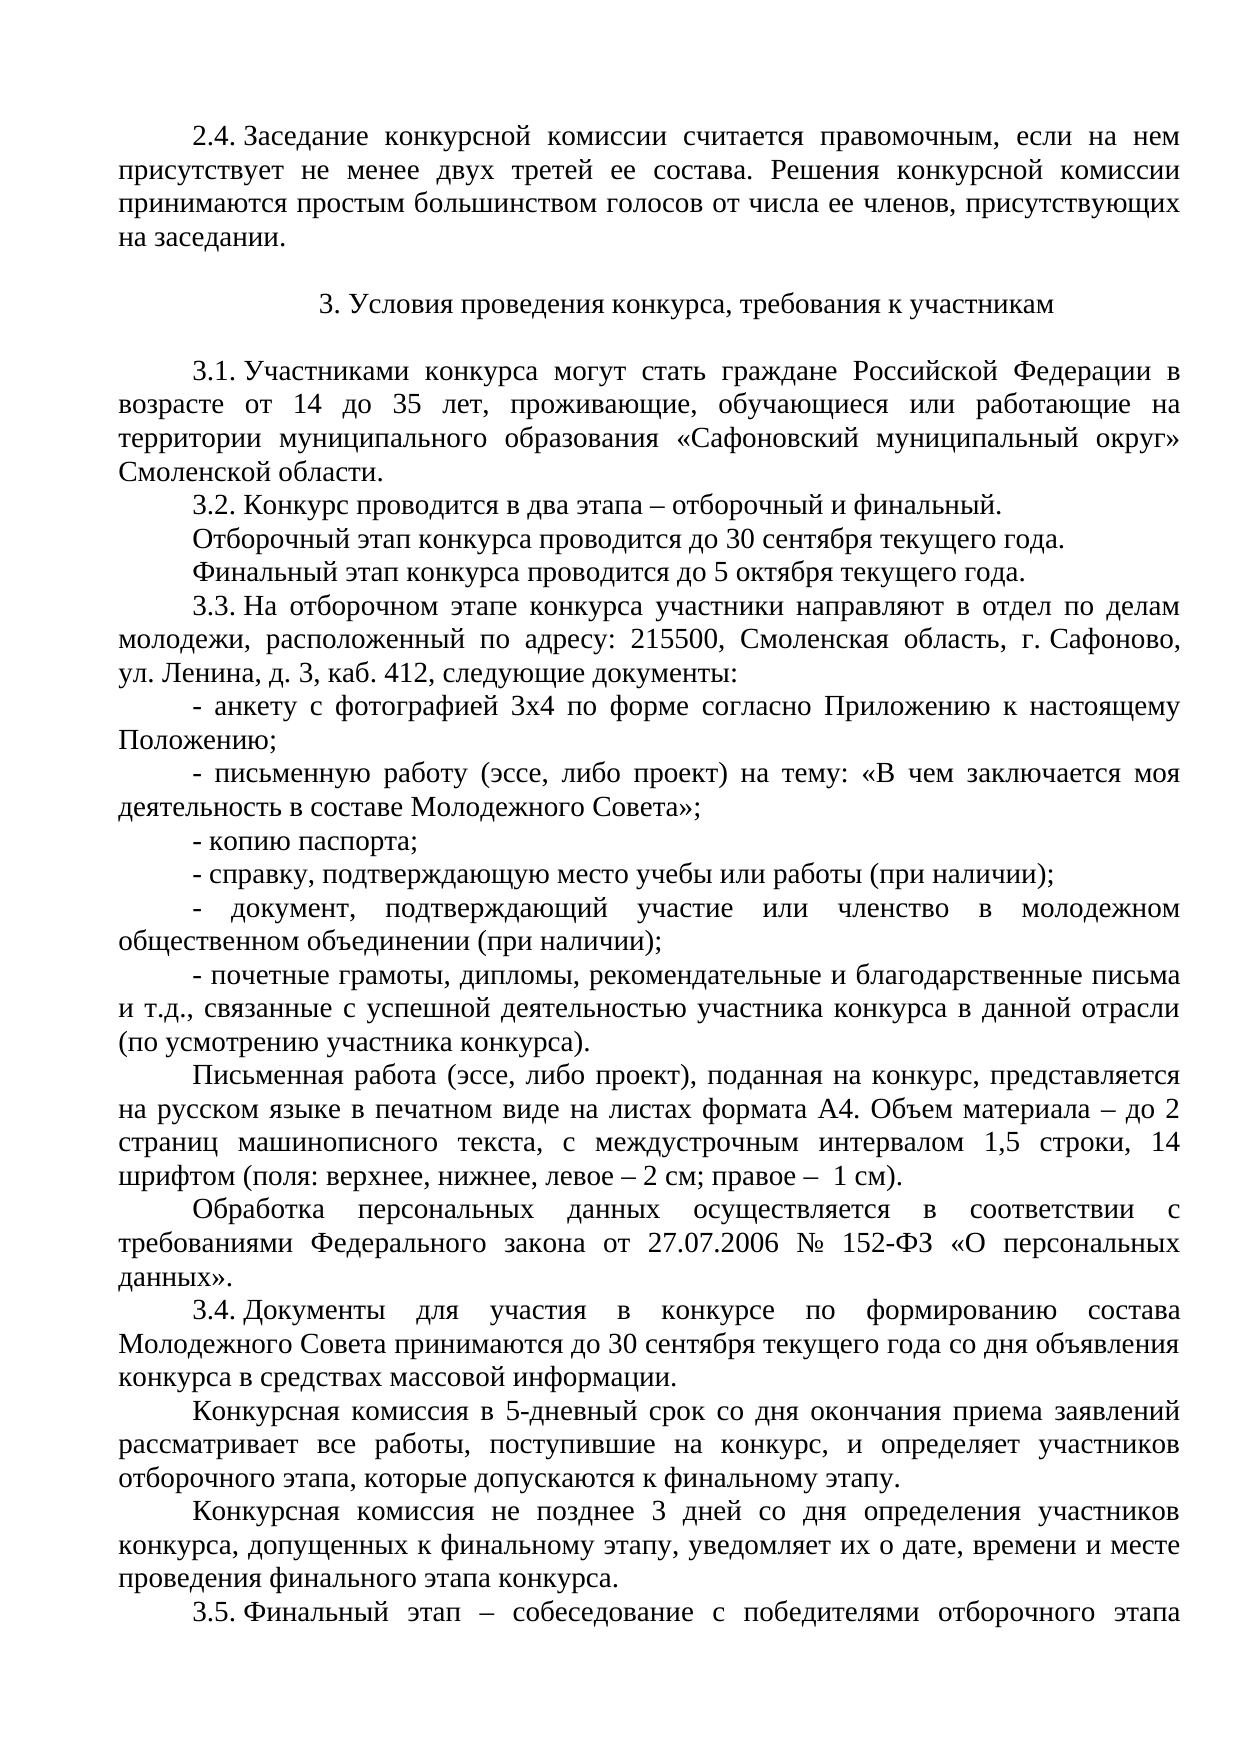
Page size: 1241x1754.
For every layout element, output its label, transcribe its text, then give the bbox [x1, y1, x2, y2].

text - справку, подтверждающую место учебы или работы (при наличии); [118, 856, 1181, 890]
text 3.4. Документы для участия в конкурсе по формированию состава Молодежного Совета принимаются до 30 сентября текущего года со дня объявления конкурса в средствах массовой информации. [118, 1292, 1181, 1393]
text Конкурсная комиссия в 5-дневный срок со дня окончания приема заявлений рассматривает все работы, поступившие на конкурс, и определяет участников отборочного этапа, которые допускаются к финальному этапу. [118, 1393, 1181, 1493]
text - почетные грамоты, дипломы, рекомендательные и благодарственные письма и т.д., связанные с успешной деятельностью участника конкурса в данной отрасли (по усмотрению участника конкурса). [118, 957, 1181, 1057]
text 3.1. Участниками конкурса могут стать граждане Российской Федерации в возрасте от 14 до 35 лет, проживающие, обучающиеся или работающие на территории муниципального образования «Сафоновский муниципальный округ» Смоленской области. [118, 353, 1181, 487]
text - копию паспорта; [118, 823, 1181, 856]
text - письменную работу (эссе, либо проект) на тему: «В чем заключается моя деятельность в составе Молодежного Совета»; [118, 756, 1181, 823]
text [118, 1594, 1181, 1628]
text 3. Условия проведения конкурса, требования к участникам [118, 286, 1181, 319]
text 3.2. Конкурс проводится в два этапа – отборочный и финальный. [118, 487, 1181, 521]
text Обработка персональных данных осуществляется в соответствии с требованиями Федерального закона от 27.07.2006 № 152-ФЗ «О персональных данных». [118, 1192, 1181, 1292]
text Письменная работа (эссе, либо проект), поданная на конкурс, представляется на русском языке в печатном виде на листах формата А4. Объем материала – до 2 страниц машинописного текста, с междустрочным интервалом 1,5 строки, 14 шрифтом (поля: верхнее, нижнее, левое – 2 см; правое – 1 см). [118, 1057, 1181, 1192]
text Конкурсная комиссия не позднее 3 дней со дня определения участников конкурса, допущенных к финальному этапу, уведомляет их о дате, времени и месте проведения финального этапа конкурса. [118, 1493, 1181, 1594]
text 3.3. На отборочном этапе конкурса участники направляют в отдел по делам молодежи, расположенный по адресу: 215500, Смоленская область, г. Сафоново, ул. Ленина, д. 3, каб. 412, следующие документы: [118, 588, 1181, 688]
text Финальный этап конкурса проводится до 5 октября текущего года. [118, 554, 1181, 588]
text - анкету с фотографией 3х4 по форме согласно Приложению к настоящему Положению; [118, 688, 1181, 756]
text 2.4. Заседание конкурсной комиссии считается правомочным, если на нем присутствует не менее двух третей ее состава. Решения конкурсной комиссии принимаются простым большинством голосов от числа ее членов, присутствующих на заседании. [118, 118, 1181, 252]
text - документ, подтверждающий участие или членство в молодежном общественном объединении (при наличии); [118, 890, 1181, 957]
text Отборочный этап конкурса проводится до 30 сентября текущего года. [118, 521, 1181, 554]
